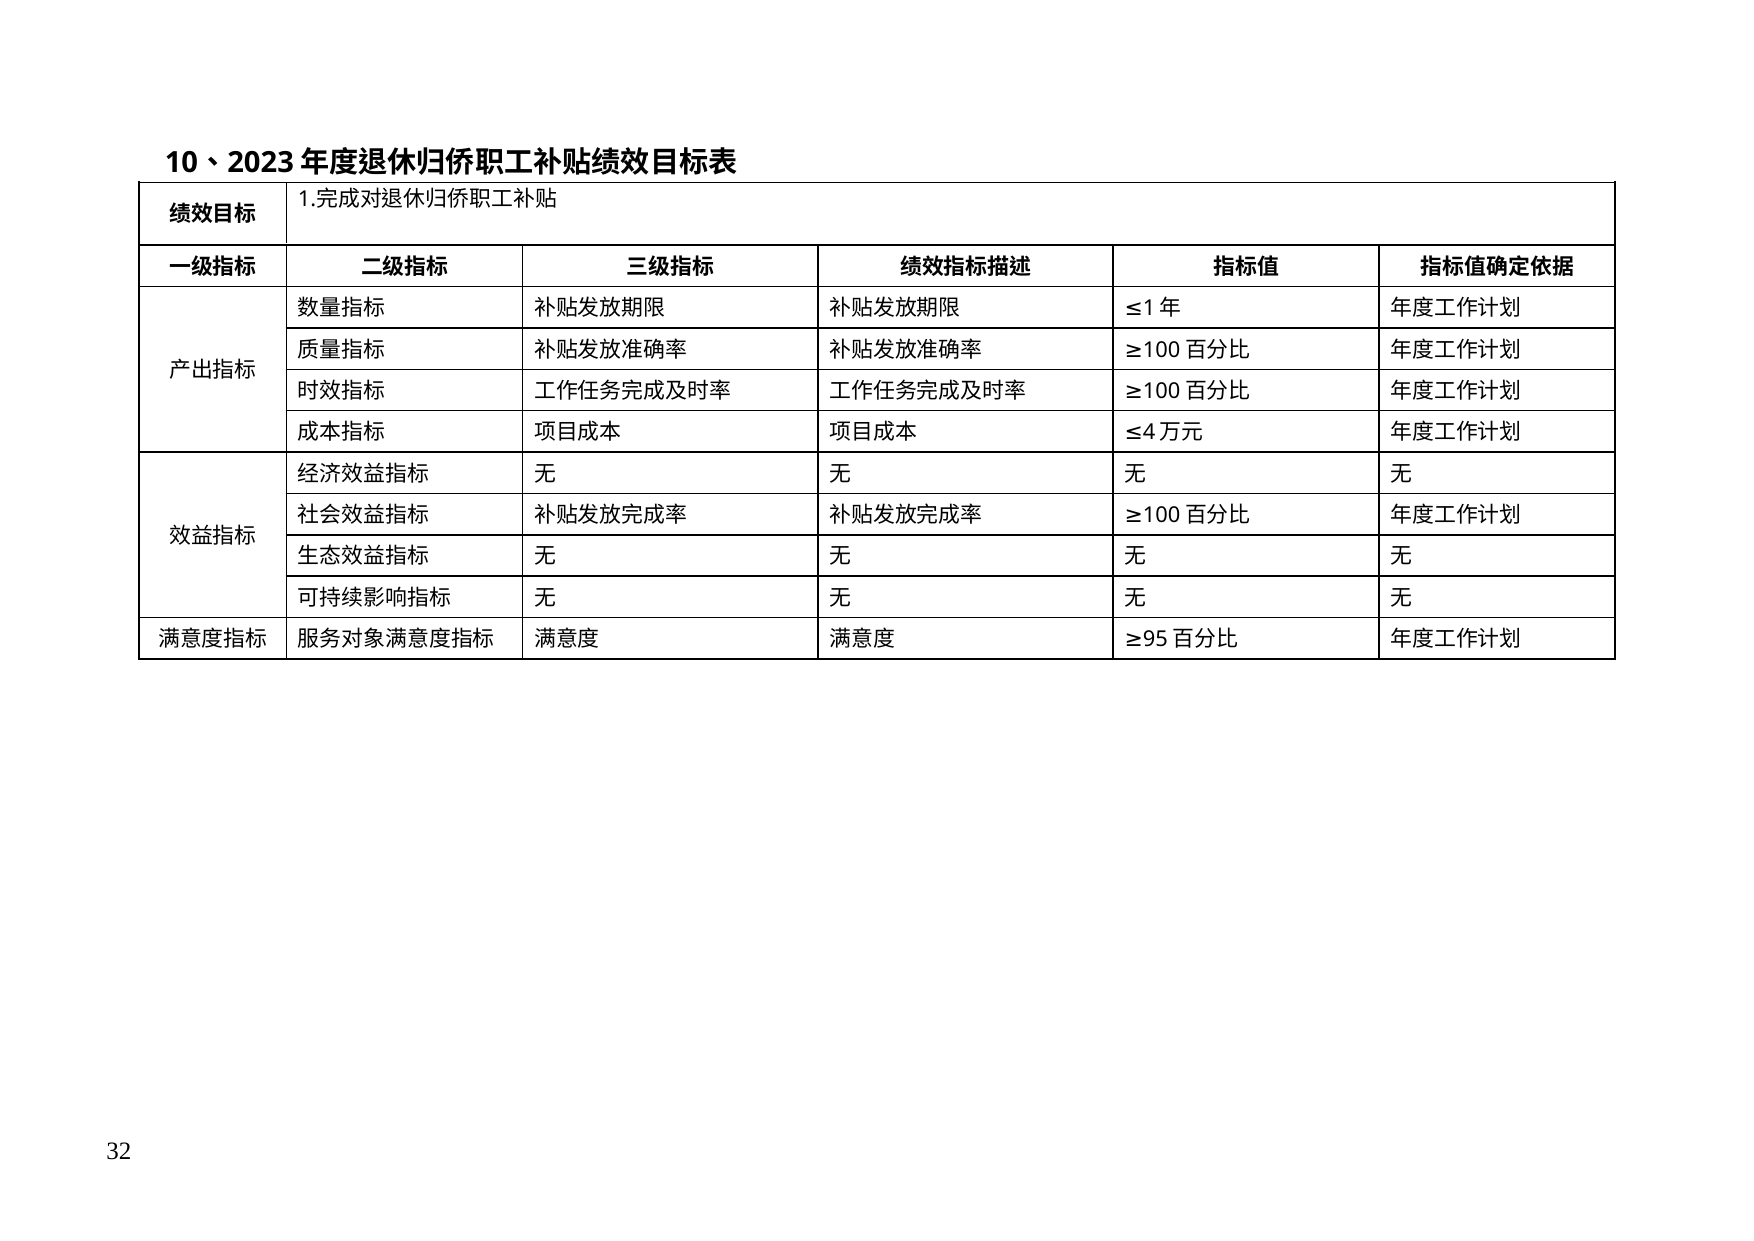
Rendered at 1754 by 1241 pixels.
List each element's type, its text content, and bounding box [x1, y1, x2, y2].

table_cell 年度工作计划 [1380, 411, 1614, 451]
table_cell 无 [523, 453, 817, 492]
table_cell ≥95百分比 [1114, 618, 1378, 658]
table_cell 工作任务完成及时率 [819, 370, 1112, 410]
table_cell 年度工作计划 [1380, 329, 1614, 368]
table_cell 无 [1380, 577, 1614, 617]
table_cell 补贴发放期限 [819, 287, 1112, 327]
table_header 绩效目标 [140, 183, 286, 243]
table_header 指标值 [1114, 246, 1378, 286]
table_cell 产出指标 [140, 287, 286, 451]
table_cell ≤1年 [1114, 287, 1378, 327]
table_cell 社会效益指标 [287, 494, 522, 534]
table_cell 无 [523, 536, 817, 575]
table_cell ≥100百分比 [1114, 370, 1378, 410]
table_cell 经济效益指标 [287, 453, 522, 492]
table_cell 年度工作计划 [1380, 370, 1614, 410]
table_cell 满意度 [523, 618, 817, 658]
table_cell 数量指标 [287, 287, 522, 327]
table_cell 生态效益指标 [287, 536, 522, 575]
table_header 一级指标 [140, 246, 286, 286]
table_cell 无 [1114, 453, 1378, 492]
table_cell 无 [819, 453, 1112, 492]
table_cell 年度工作计划 [1380, 287, 1614, 327]
table_header 指标值确定依据 [1380, 246, 1614, 286]
table_cell 补贴发放完成率 [819, 494, 1112, 534]
table_cell 无 [523, 577, 817, 617]
table_cell 补贴发放完成率 [523, 494, 817, 534]
table_cell 补贴发放准确率 [819, 329, 1112, 368]
table_cell 效益指标 [140, 453, 286, 617]
table_header 1.完成对退休归侨职工补贴 [287, 183, 1614, 243]
table_cell 满意度 [819, 618, 1112, 658]
table_cell 可持续影响指标 [287, 577, 522, 617]
table_cell 年度工作计划 [1380, 618, 1614, 658]
table_cell 无 [819, 577, 1112, 617]
table_cell 年度工作计划 [1380, 494, 1614, 534]
table_cell 时效指标 [287, 370, 522, 410]
table_cell ≤4万元 [1114, 411, 1378, 451]
table_cell 成本指标 [287, 411, 522, 451]
table_cell 质量指标 [287, 329, 522, 368]
table_cell 满意度指标 [140, 618, 286, 658]
table_header 二级指标 [287, 246, 522, 286]
table_cell 服务对象满意度指标 [287, 618, 522, 658]
table_cell 无 [1380, 536, 1614, 575]
table_cell 无 [1114, 536, 1378, 575]
table_cell 补贴发放期限 [523, 287, 817, 327]
table_cell ≥100百分比 [1114, 494, 1378, 534]
table_header 三级指标 [523, 246, 817, 286]
table_cell 项目成本 [819, 411, 1112, 451]
text 10、2023年度退休归侨职工补贴绩效目标表 [106, 142, 1648, 181]
table_cell ≥100百分比 [1114, 329, 1378, 368]
table_header 绩效指标描述 [819, 246, 1112, 286]
table_cell 补贴发放准确率 [523, 329, 817, 368]
table_cell 无 [1380, 453, 1614, 492]
table_cell 项目成本 [523, 411, 817, 451]
table_cell 工作任务完成及时率 [523, 370, 817, 410]
table_cell 无 [819, 536, 1112, 575]
table_cell 无 [1114, 577, 1378, 617]
